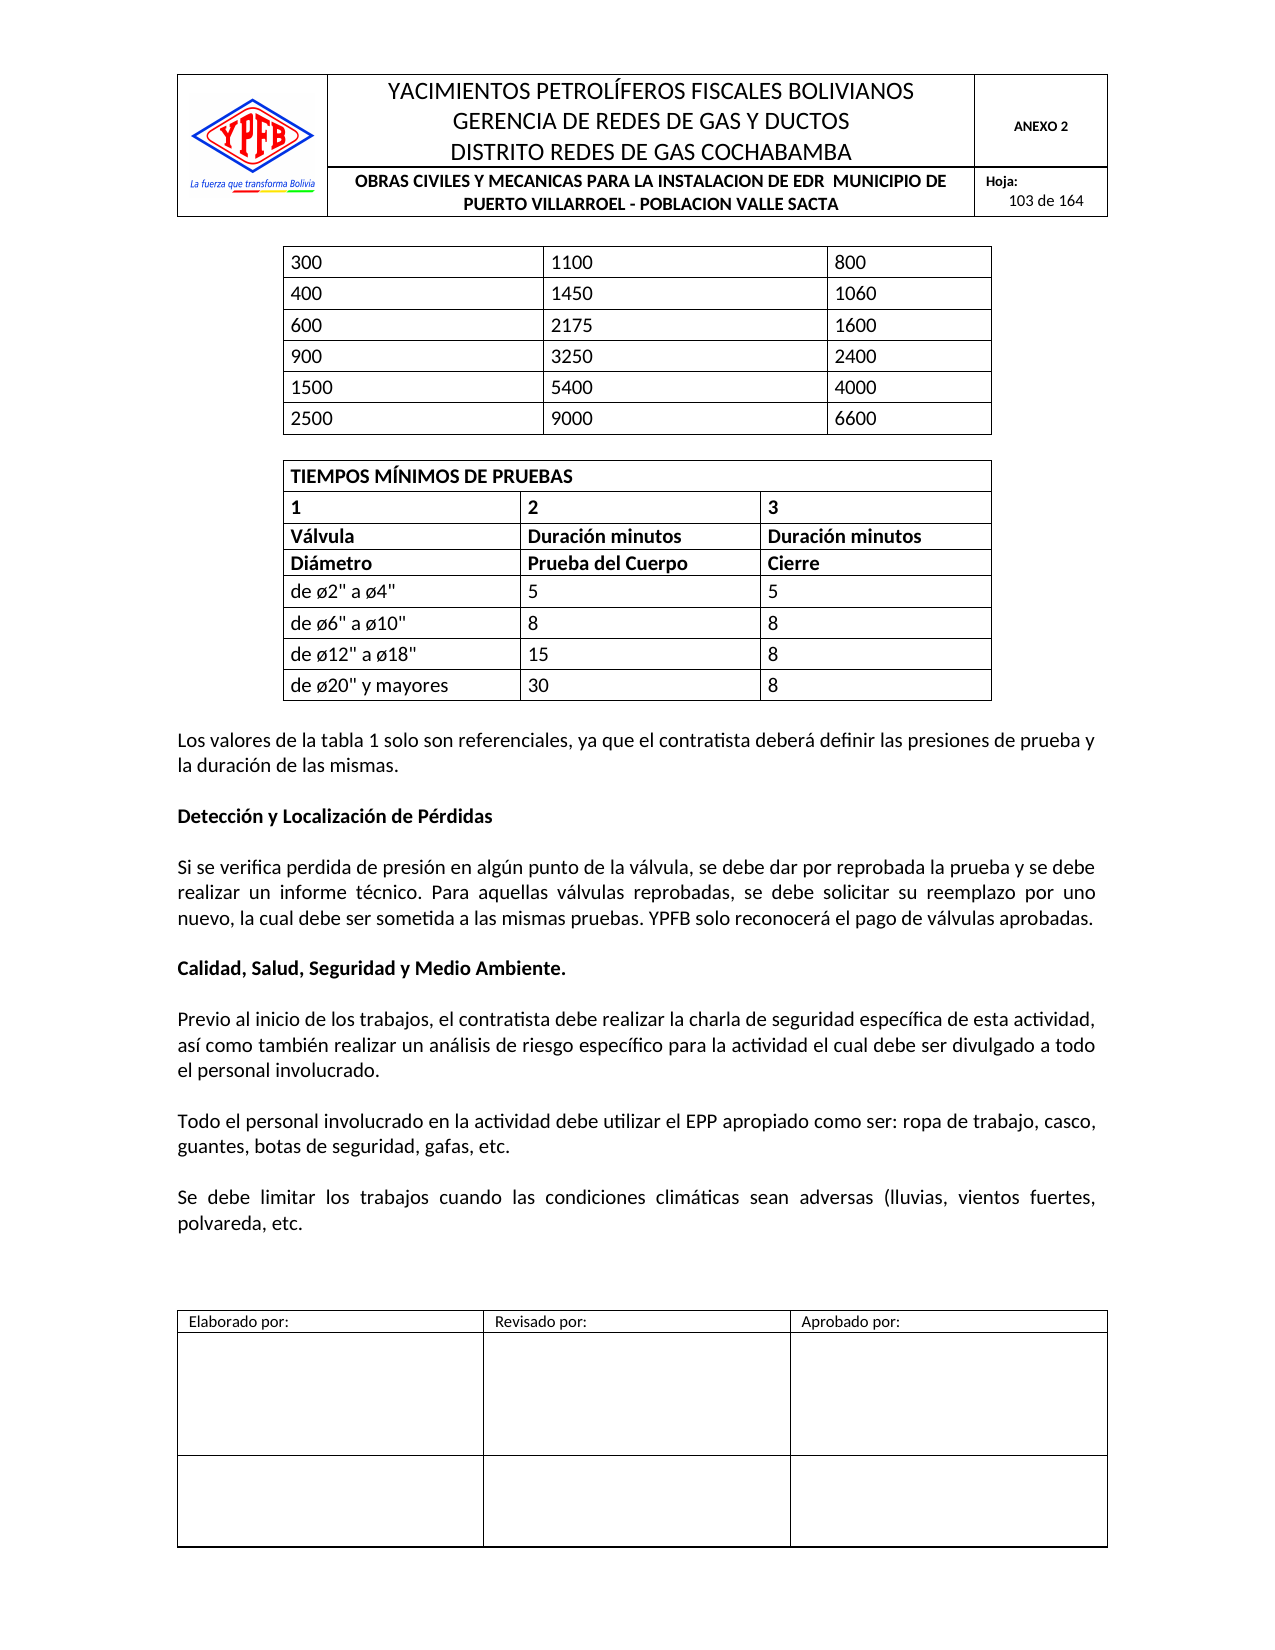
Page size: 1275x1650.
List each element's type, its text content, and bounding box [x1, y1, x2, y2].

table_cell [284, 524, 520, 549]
text Se debe limitar los trabajos cuando las condiciones climáticas sean adversas (lluvias, vientos fuertes, polvareda, etc. [177, 1184, 1098, 1235]
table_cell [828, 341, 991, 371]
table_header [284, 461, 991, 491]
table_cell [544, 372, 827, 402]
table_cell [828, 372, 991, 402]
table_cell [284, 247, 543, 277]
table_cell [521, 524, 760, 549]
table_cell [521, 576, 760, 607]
text Detección y Localización de Pérdidas [177, 803, 1098, 828]
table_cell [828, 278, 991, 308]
picture [188, 93, 316, 198]
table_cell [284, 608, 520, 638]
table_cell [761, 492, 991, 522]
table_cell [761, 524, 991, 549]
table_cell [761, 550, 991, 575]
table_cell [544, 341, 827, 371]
text Todo el personal involucrado en la actividad debe utilizar el EPP apropiado como ser: ropa de trabajo, casco, guantes, botas de seguridad, gafas, etc. [177, 1108, 1098, 1159]
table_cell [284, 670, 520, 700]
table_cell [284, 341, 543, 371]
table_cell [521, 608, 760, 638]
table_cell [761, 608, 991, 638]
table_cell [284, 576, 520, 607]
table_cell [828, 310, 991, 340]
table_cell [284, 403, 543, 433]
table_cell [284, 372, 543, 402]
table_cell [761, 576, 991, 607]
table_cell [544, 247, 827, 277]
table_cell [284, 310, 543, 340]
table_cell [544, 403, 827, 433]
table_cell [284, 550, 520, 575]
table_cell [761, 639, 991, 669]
text Los valores de la tabla 1 solo son referenciales, ya que el contratista deberá definir las presiones de prueba y la duración de las mismas. [177, 727, 1098, 778]
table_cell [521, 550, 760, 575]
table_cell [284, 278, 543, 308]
text Si se verifica perdida de presión en algún punto de la válvula, se debe dar por reprobada la prueba y se debe realizar un informe técnico. Para aquellas válvulas reprobadas, se debe solicitar su reemplazo por uno nuevo, la cual debe ser sometida a las mismas pruebas. YPFB solo reconocerá el pago de válvulas aprobadas. [177, 854, 1098, 930]
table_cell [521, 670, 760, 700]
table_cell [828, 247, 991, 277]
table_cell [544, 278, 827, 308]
text Calidad, Salud, Seguridad y Medio Ambiente. [177, 956, 1098, 981]
text Previo al inicio de los trabajos, el contratista debe realizar la charla de seguridad específica de esta actividad, así como también realizar un análisis de riesgo específico para la actividad el cual debe ser divulgado a todo el personal involucrado. [177, 1006, 1098, 1083]
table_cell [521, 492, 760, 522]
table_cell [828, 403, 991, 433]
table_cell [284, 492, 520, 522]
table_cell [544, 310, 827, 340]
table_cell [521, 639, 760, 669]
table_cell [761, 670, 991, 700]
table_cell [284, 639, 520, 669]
